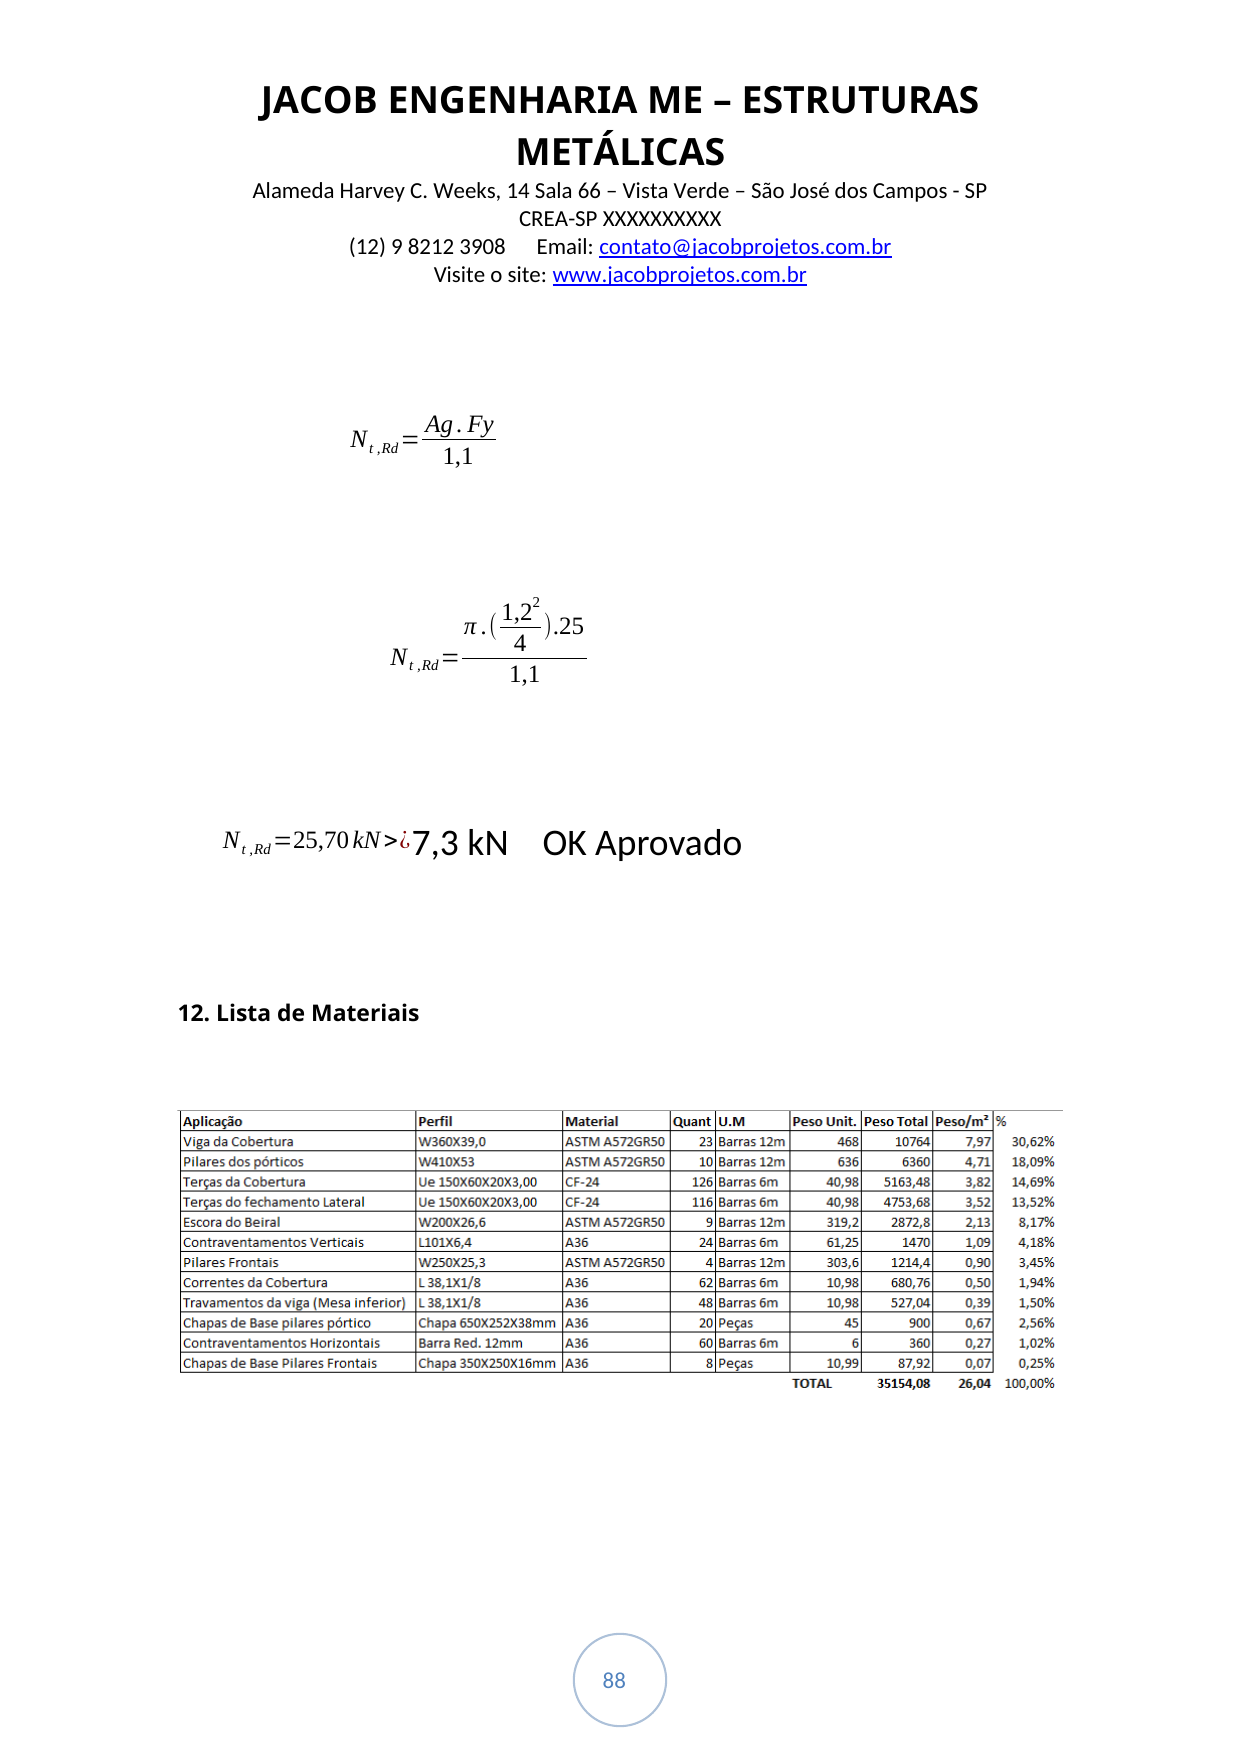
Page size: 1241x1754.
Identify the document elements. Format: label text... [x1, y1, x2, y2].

picture [177, 1110, 1063, 1402]
text 12. Lista de Materiais [177, 997, 1063, 1028]
